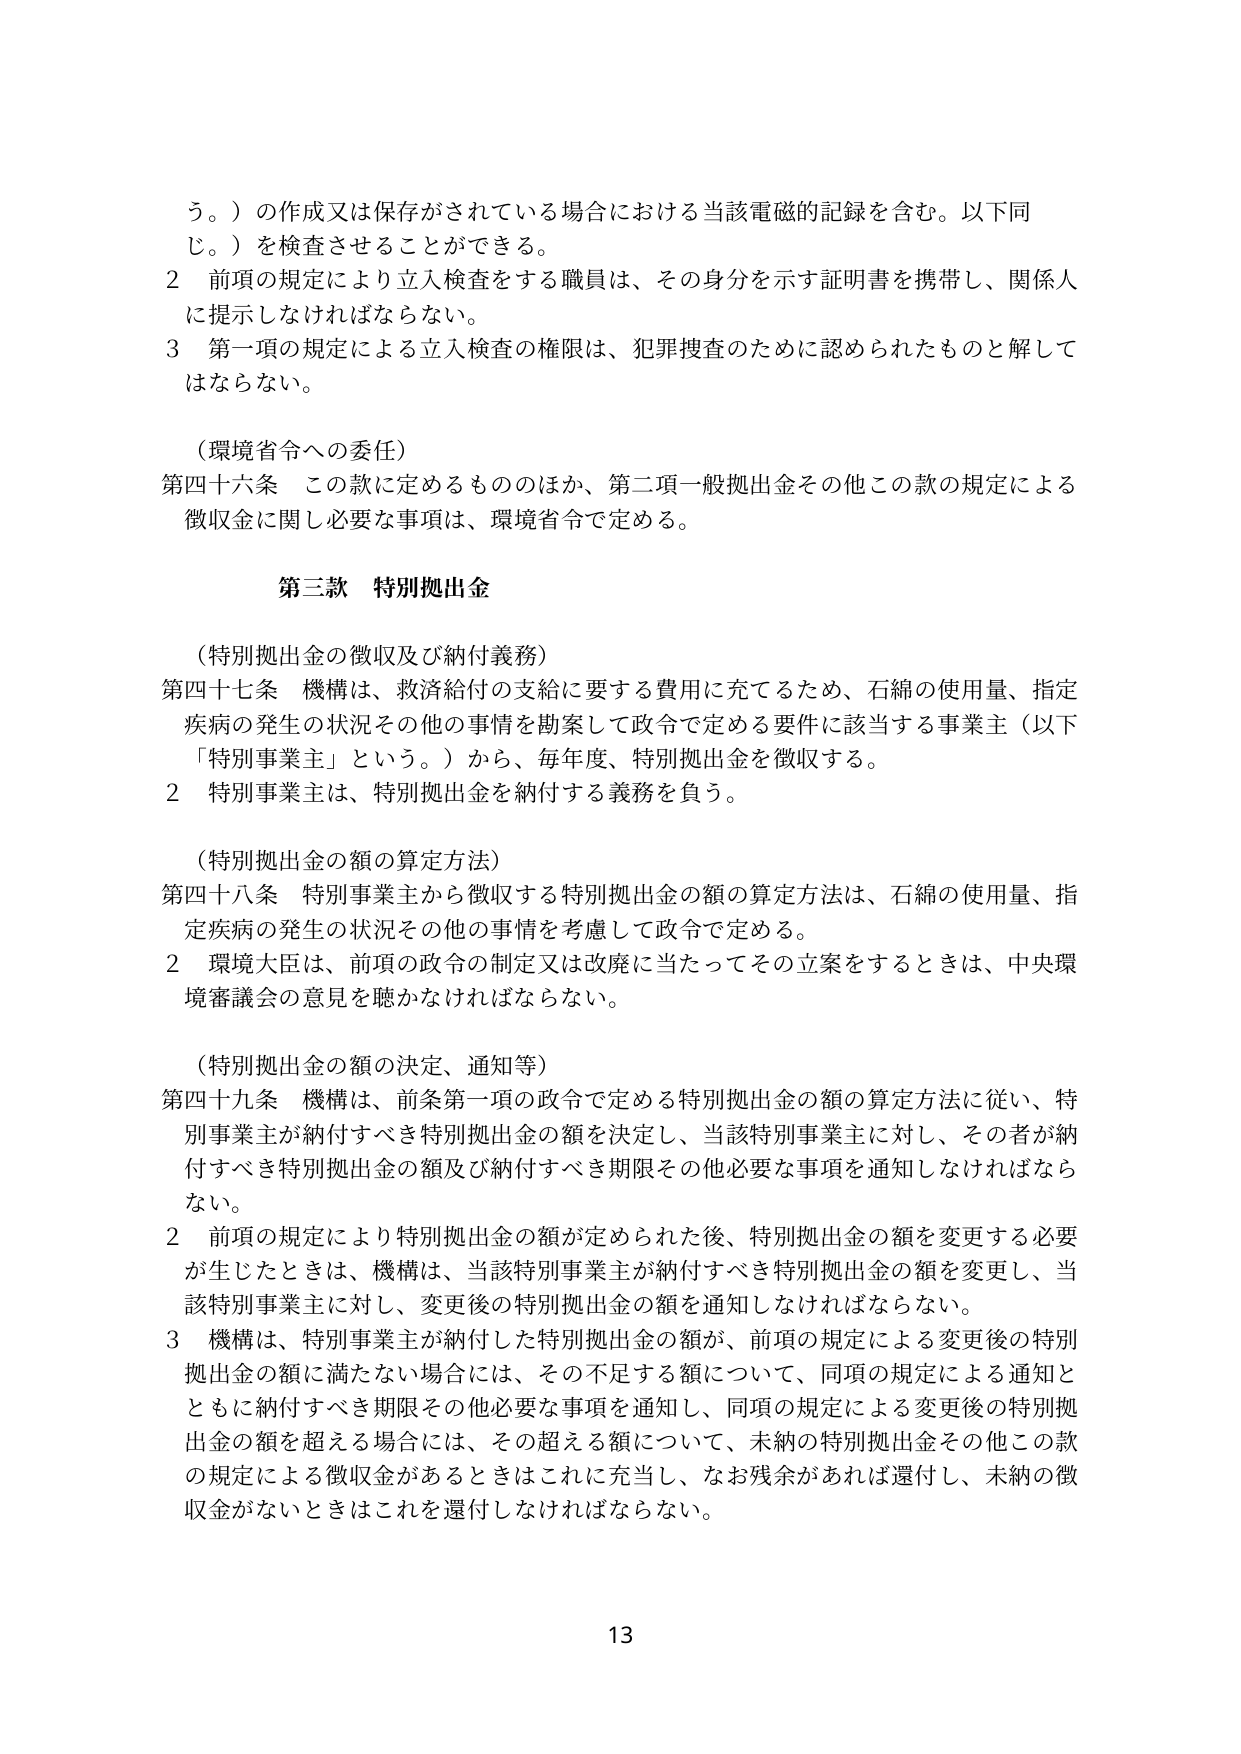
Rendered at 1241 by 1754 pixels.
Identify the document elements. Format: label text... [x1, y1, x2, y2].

text 第四十九条 機構は、前条第一項の政令で定める特別拠出金の額の算定方法に従い、特別事業主が納付すべき特別拠出金の額を決定し、当該特別事業主に対し、その者が納付すべき特別拠出金の額及び納付すべき期限その他必要な事項を通知しなければならない。 [161, 1082, 1079, 1219]
text 第四十六条 この款に定めるもののほか、第二項一般拠出金その他この款の規定による徴収金に関し必要な事項は、環境省令で定める。 [161, 467, 1079, 535]
text 第四十七条 機構は、救済給付の支給に要する費用に充てるため、石綿の使用量、指定疾病の発生の状況その他の事情を勘案して政令で定める要件に該当する事業主（以下「特別事業主」という。）から、毎年度、特別拠出金を徴収する。 [161, 672, 1079, 774]
text ３ 機構は、特別事業主が納付した特別拠出金の額が、前項の規定による変更後の特別拠出金の額に満たない場合には、その不足する額について、同項の規定による通知とともに納付すべき期限その他必要な事項を通知し、同項の規定による変更後の特別拠出金の額を超える場合には、その超える額について、未納の特別拠出金その他この款の規定による徴収金があるときはこれに充当し、なお残余があれば還付し、未納の徴収金がないときはこれを還付しなければならない。 [161, 1321, 1079, 1526]
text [161, 194, 1079, 262]
text （特別拠出金の徴収及び納付義務） [184, 638, 1079, 672]
text ２ 前項の規定により立入検査をする職員は、その身分を示す証明書を携帯し、関係人に提示しなければならない。 [161, 262, 1079, 330]
text 第三款 特別拠出金 [276, 569, 1079, 604]
text ２ 特別事業主は、特別拠出金を納付する義務を負う。 [161, 774, 1079, 809]
text ２ 前項の規定により特別拠出金の額が定められた後、特別拠出金の額を変更する必要が生じたときは、機構は、当該特別事業主が納付すべき特別拠出金の額を変更し、当該特別事業主に対し、変更後の特別拠出金の額を通知しなければならない。 [161, 1219, 1079, 1321]
text ３ 第一項の規定による立入検査の権限は、犯罪捜査のために認められたものと解してはならない。 [161, 330, 1079, 399]
text （特別拠出金の額の決定、通知等） [184, 1048, 1079, 1082]
text 第四十八条 特別事業主から徴収する特別拠出金の額の算定方法は、石綿の使用量、指定疾病の発生の状況その他の事情を考慮して政令で定める。 [161, 877, 1079, 945]
text ２ 環境大臣は、前項の政令の制定又は改廃に当たってその立案をするときは、中央環境審議会の意見を聴かなければならない。 [161, 945, 1079, 1014]
text （環境省令への委任） [184, 433, 1079, 467]
text （特別拠出金の額の算定方法） [184, 843, 1079, 877]
